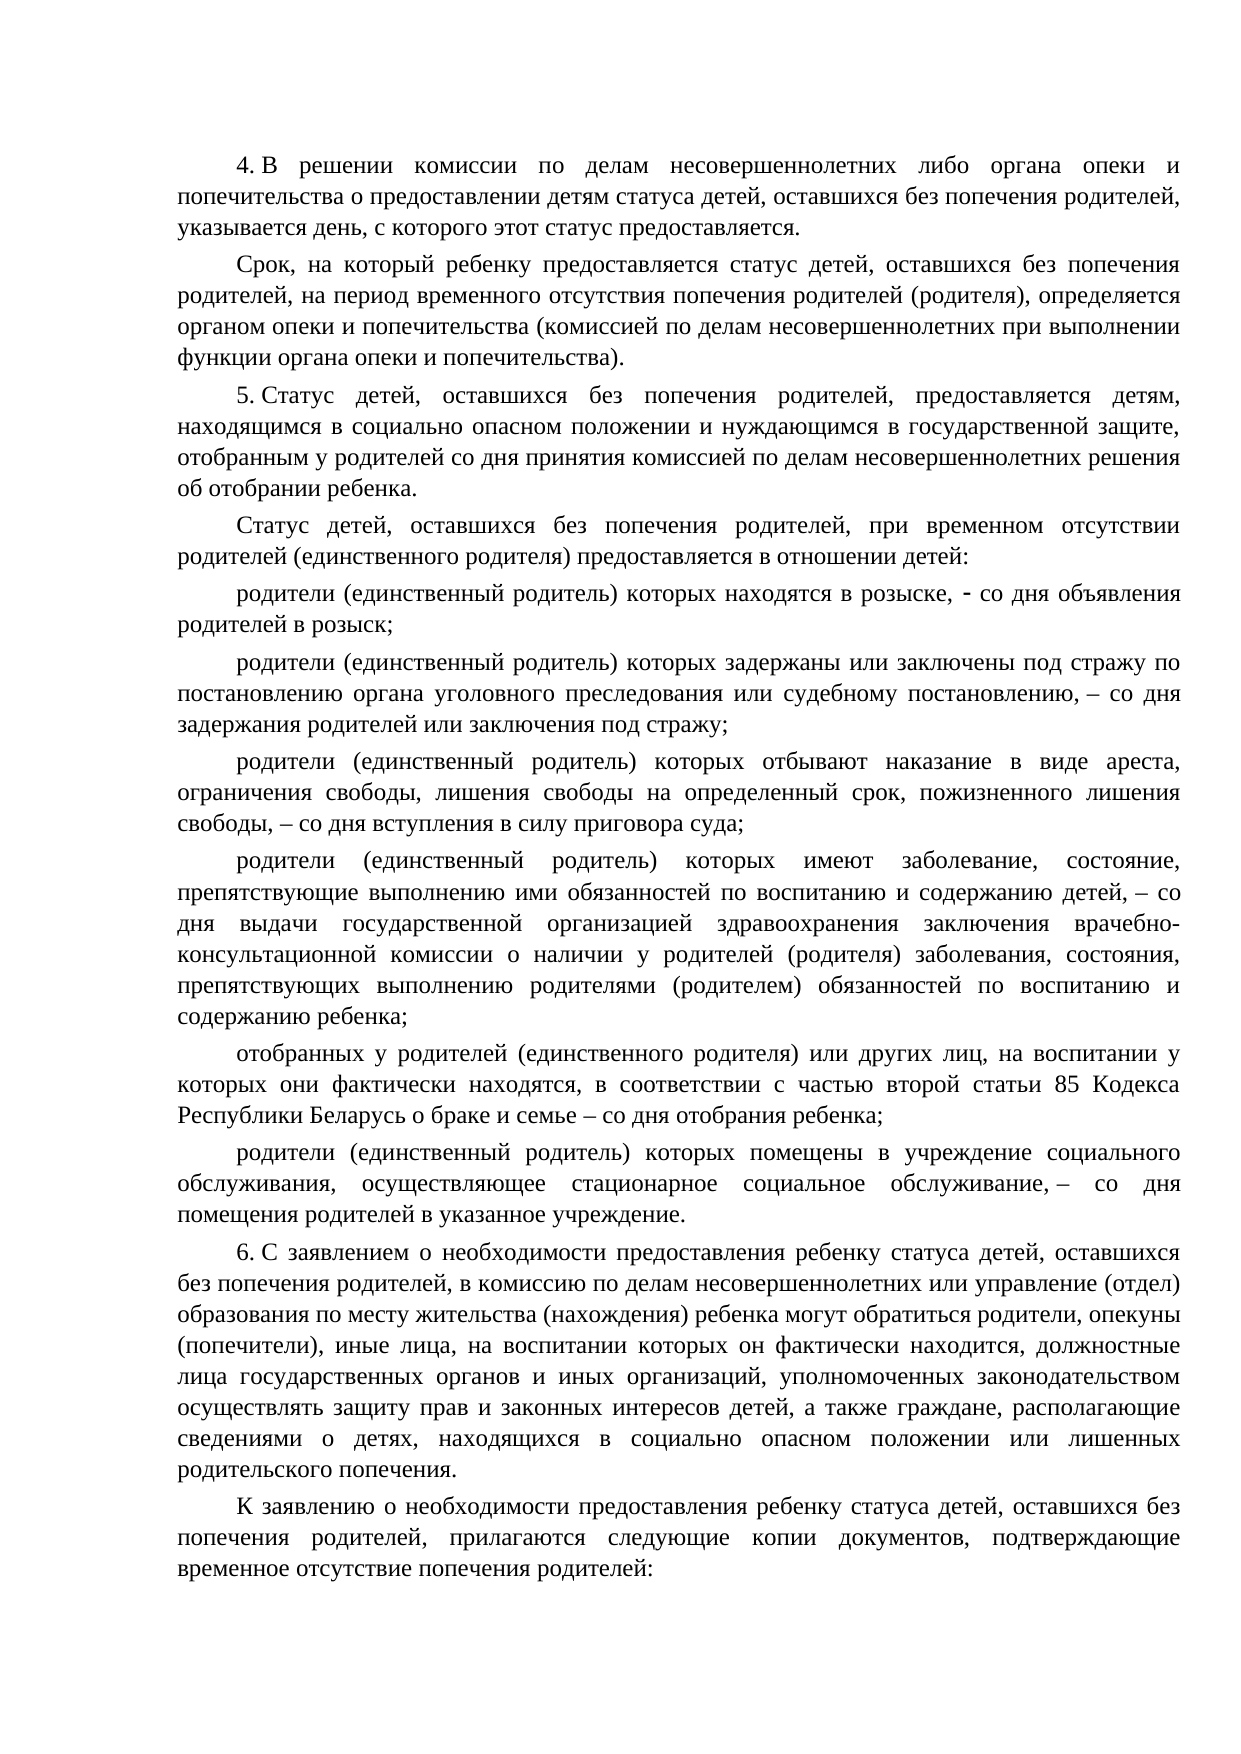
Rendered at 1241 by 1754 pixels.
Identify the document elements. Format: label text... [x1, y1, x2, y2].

text родители (единственный родитель) которых отбывают наказание в виде ареста, ограничения свободы, лишения свободы на определенный срок, пожизненного лишения свободы, – со дня вступления в силу приговора суда; [177, 746, 1181, 837]
text Срок, на который ребенку предоставляется статус детей, оставшихся без попечения родителей, на период временного отсутствия попечения родителей (родителя), определяется органом опеки и попечительства (комиссией по делам несовершеннолетних при выполнении функции органа опеки и попечительства). [177, 249, 1181, 371]
text отобранных у родителей (единственного родителя) или других лиц, на воспитании у которых они фактически находятся, в соответствии с частью второй статьи 85 Кодекса Республики Беларусь о браке и семье – со дня отобрания ребенка; [177, 1038, 1181, 1129]
text 5. Статус детей, оставшихся без попечения родителей, предоставляется детям, находящимся в социально опасном положении и нуждающимся в государственной защите, отобранным у родителей со дня принятия комиссией по делам несовершеннолетних решения об отобрании ребенка. [177, 380, 1181, 502]
text Статус детей, оставшихся без попечения родителей, при временном отсутствии родителей (единственного родителя) предоставляется в отношении детей: [177, 510, 1181, 570]
text родители (единственный родитель) которых помещены в учреждение социального обслуживания, осуществляющее стационарное социальное обслуживание, – со дня помещения родителей в указанное учреждение. [177, 1137, 1181, 1228]
text 4. В решении комиссии по делам несовершеннолетних либо органа опеки и попечительства о предоставлении детям статуса детей, оставшихся без попечения родителей, указывается день, с которого этот статус предоставляется. [177, 150, 1181, 241]
text родители (единственный родитель) которых имеют заболевание, состояние, препятствующие выполнению ими обязанностей по воспитанию и содержанию детей, – со дня выдачи государственной организацией здравоохранения заключения врачебно-консультационной комиссии о наличии у родителей (родителя) заболевания, состояния, препятствующих выполнению родителями (родителем) обязанностей по воспитанию и содержанию ребенка; [177, 846, 1181, 1029]
text родители (единственный родитель) которых находятся в розыске,  со дня объявления родителей в розыск; [177, 578, 1181, 638]
text 6. С заявлением о необходимости предоставления ребенку статуса детей, оставшихся без попечения родителей, в комиссию по делам несовершеннолетних или управление (отдел) образования по месту жительства (нахождения) ребенка могут обратиться родители, опекуны (попечители), иные лица, на воспитании которых он фактически находится, должностные лица государственных органов и иных организаций, уполномоченных законодательством осуществлять защиту прав и законных интересов детей, а также граждане, располагающие сведениями о детях, находящихся в социально опасном положении или лишенных родительского попечения. [177, 1237, 1181, 1483]
text К заявлению о необходимости предоставления ребенку статуса детей, оставшихся без попечения родителей, прилагаются следующие копии документов, подтверждающие временное отсутствие попечения родителей: [177, 1491, 1181, 1582]
text родители (единственный родитель) которых задержаны или заключены под стражу по постановлению органа уголовного преследования или судебному постановлению, – со дня задержания родителей или заключения под стражу; [177, 647, 1181, 738]
